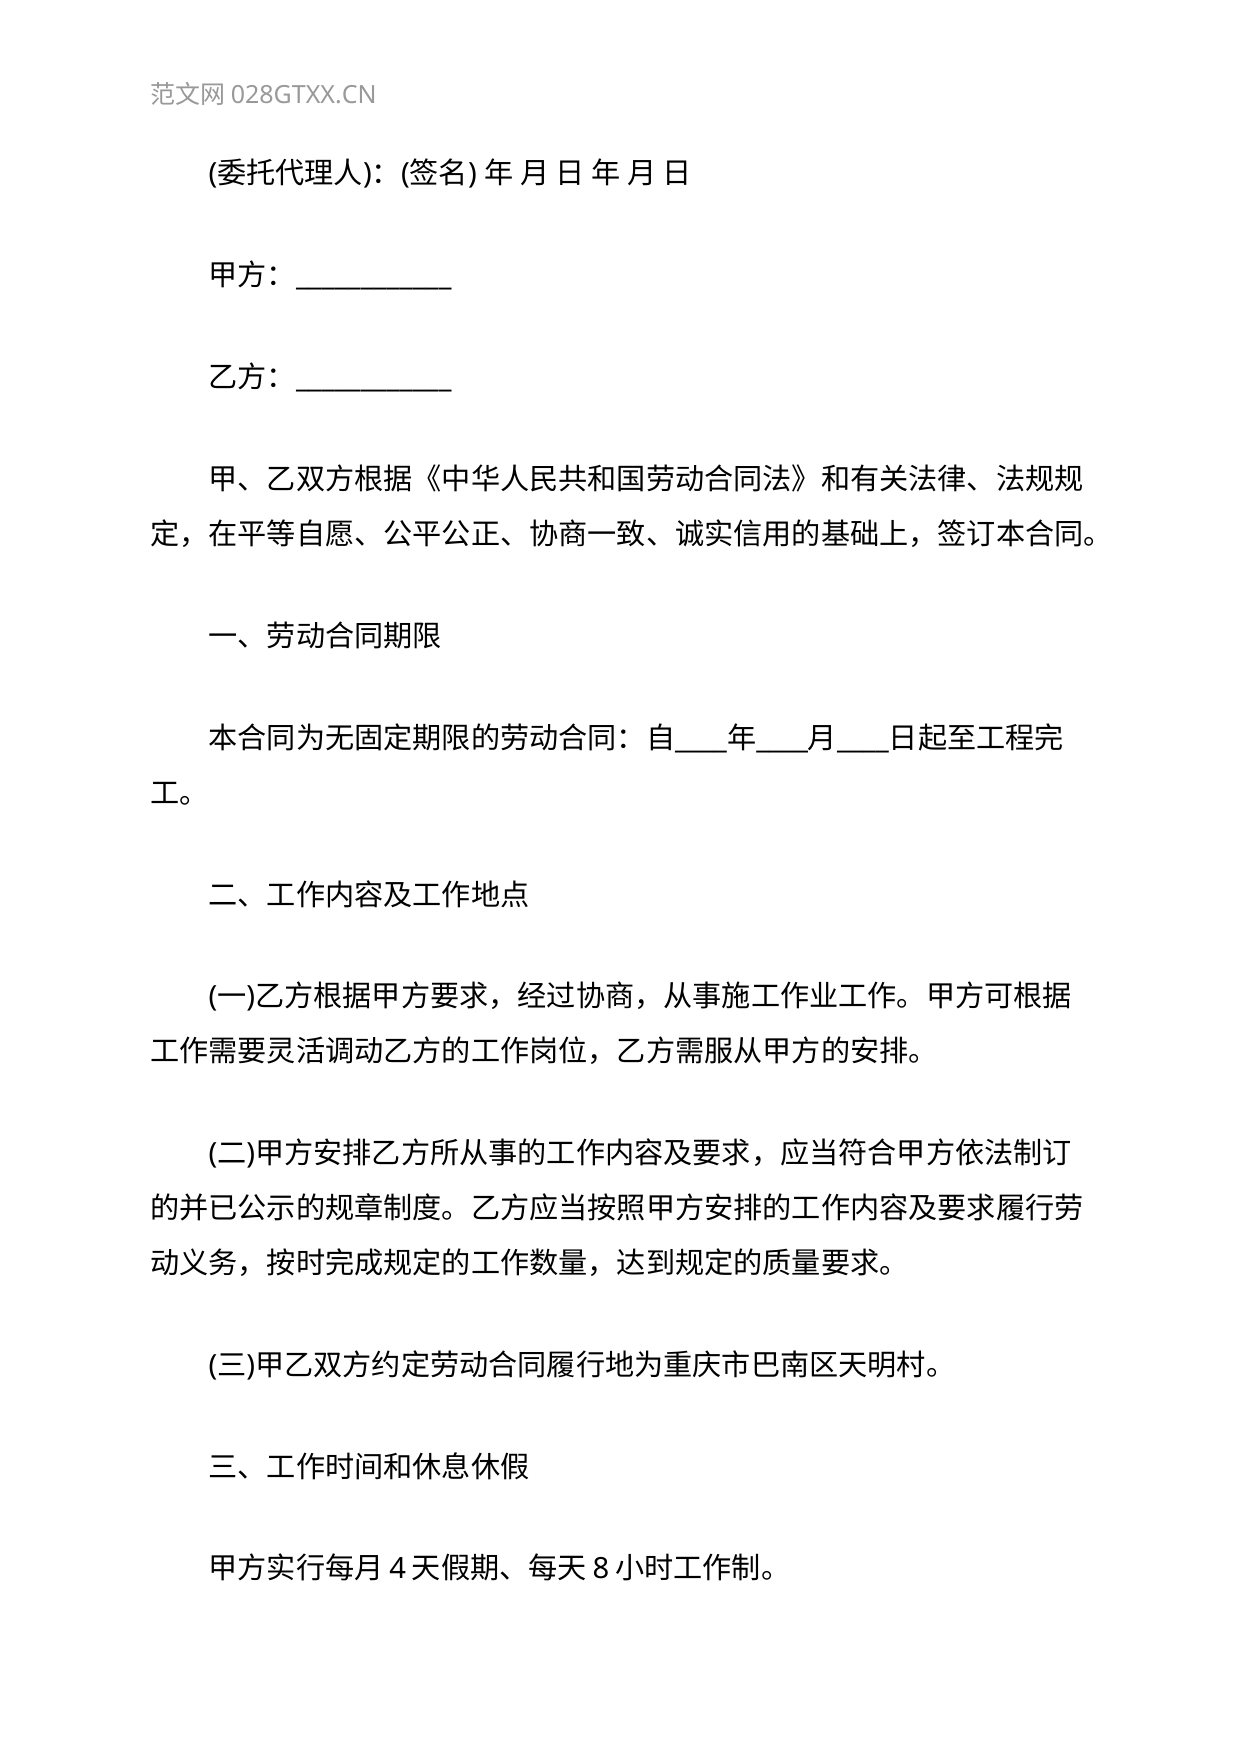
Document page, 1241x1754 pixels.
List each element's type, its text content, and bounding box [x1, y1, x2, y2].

text (委托代理人)：(签名) 年 月 日 年 月 日 [150, 150, 1090, 192]
text 甲、乙双方根据《中华人民共和国劳动合同法》和有关法律、法规规定，在平等自愿、公平公正、协商一致、诚实信用的基础上，签订本合同。 [150, 456, 1090, 553]
text (三)甲乙双方约定劳动合同履行地为重庆市巴南区天明村。 [150, 1341, 1090, 1384]
text 本合同为无固定期限的劳动合同：自____年____月____日起至工程完工。 [150, 714, 1090, 812]
text 乙方：____________ [150, 354, 1090, 396]
text (一)乙方根据甲方要求，经过协商，从事施工作业工作。甲方可根据工作需要灵活调动乙方的工作岗位，乙方需服从甲方的安排。 [150, 973, 1090, 1070]
text 二、工作内容及工作地点 [150, 871, 1090, 913]
text 甲方实行每月4天假期、每天8小时工作制。 [150, 1545, 1090, 1587]
text 三、工作时间和休息休假 [150, 1443, 1090, 1486]
text 甲方：____________ [150, 252, 1090, 294]
text 一、劳动合同期限 [150, 613, 1090, 655]
text (二)甲方安排乙方所从事的工作内容及要求，应当符合甲方依法制订的并已公示的规章制度。乙方应当按照甲方安排的工作内容及要求履行劳动义务，按时完成规定的工作数量，达到规定的质量要求。 [150, 1130, 1090, 1282]
